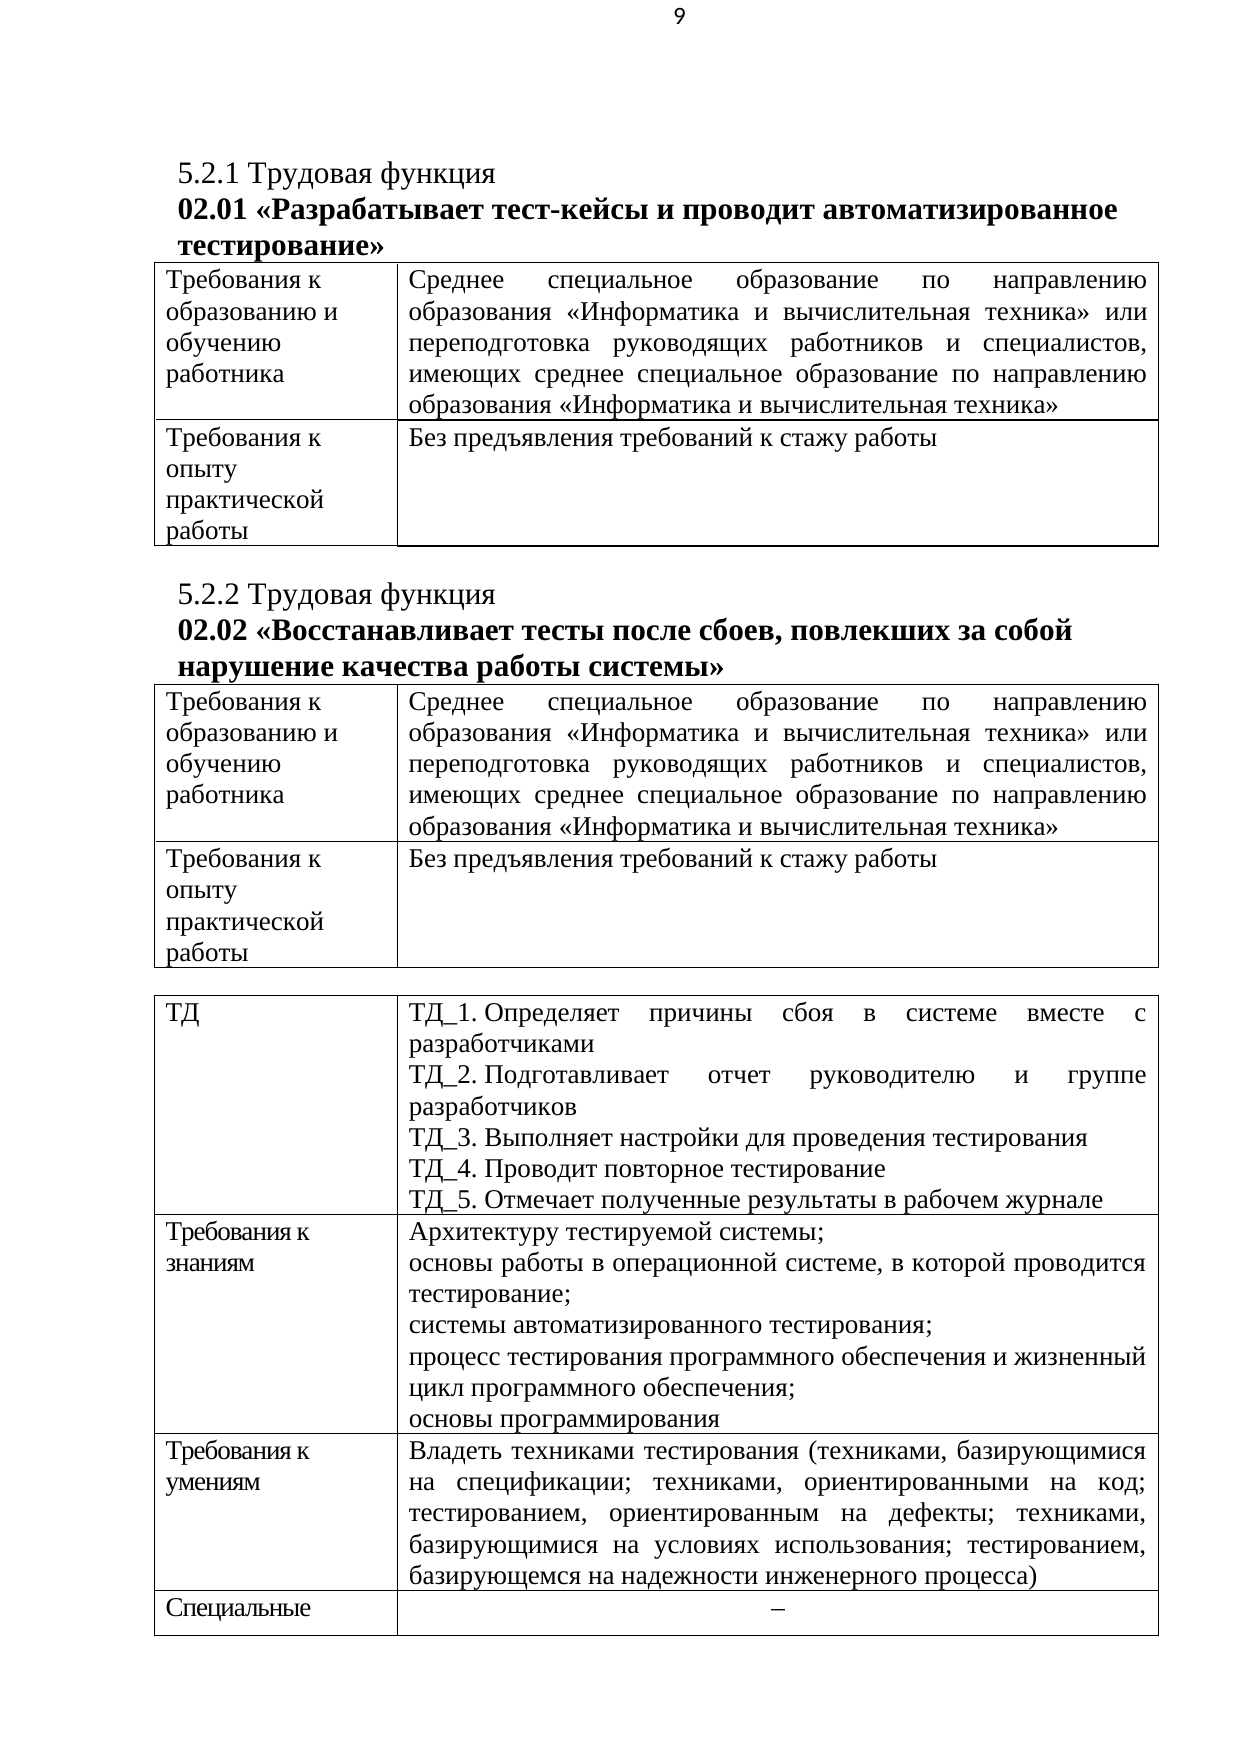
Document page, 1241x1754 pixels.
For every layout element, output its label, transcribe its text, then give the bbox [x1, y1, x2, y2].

table_header Требования к образованию и обучению работника [155, 685, 397, 841]
table_cell Владеть техниками тестирования (техниками, базирующимися на спецификации; техниками, ориентированными на код; тестированием, ориентированным на дефекты; техниками, базирующимися на условиях использования; тестированием, базирующемся на надежности инженерного процесса) [398, 1434, 1158, 1590]
table_header Среднее специальное образование по направлению образования «Информатика и вычислительная техника» или переподготовка руководящих работников и специалистов, имеющих среднее специальное образование по направлению образования «Информатика и вычислительная техника» [398, 685, 1158, 841]
table_cell Без предъявления требований к стажу работы [398, 421, 1158, 545]
table_cell – [398, 1591, 1158, 1635]
table_cell Требования к опыту практической работы [155, 420, 397, 545]
text 02.01 «Разрабатывает тест-кейсы и проводит автоматизированное тестирование» [177, 190, 1181, 262]
text 02.02 «Восстанавливает тесты после сбоев, повлекших за собой нарушение качества работы системы» [177, 612, 1181, 683]
table_cell Требования к опыту практической работы [155, 842, 397, 967]
table_header Среднее специальное образование по направлению образования «Информатика и вычислительная техника» или переподготовка руководящих работников и специалистов, имеющих среднее специальное образование по направлению образования «Информатика и вычислительная техника» [398, 263, 1158, 419]
table_cell Архитектуру тестируемой системы; основы работы в операционной системе, в которой проводится тестирование; системы автоматизированного тестирования; процесс тестирования программного обеспечения и жизненный цикл программного обеспечения; основы программирования [398, 1215, 1158, 1433]
text 5.2.1 Трудовая функция [177, 154, 1181, 190]
table_cell Без предъявления требований к стажу работы [398, 842, 1158, 967]
table_header Требования к образованию и обучению работника [155, 263, 397, 419]
table_cell Требования к знаниям [155, 1215, 397, 1433]
table_header ТД_1. Определяет причины сбоя в системе вместе с разработчиками ТД_2. Подготавливает отчет руководителю и группе разработчиков ТД_3. Выполняет настройки для проведения тестирования ТД_4. Проводит повторное тестирование ТД_5. Отмечает полученные результаты в рабочем журнале [398, 996, 1158, 1214]
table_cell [155, 1591, 397, 1635]
table_header ТД [155, 996, 397, 1214]
text 5.2.2 Трудовая функция [177, 576, 1181, 612]
table_cell Требования к умениям [155, 1434, 397, 1590]
